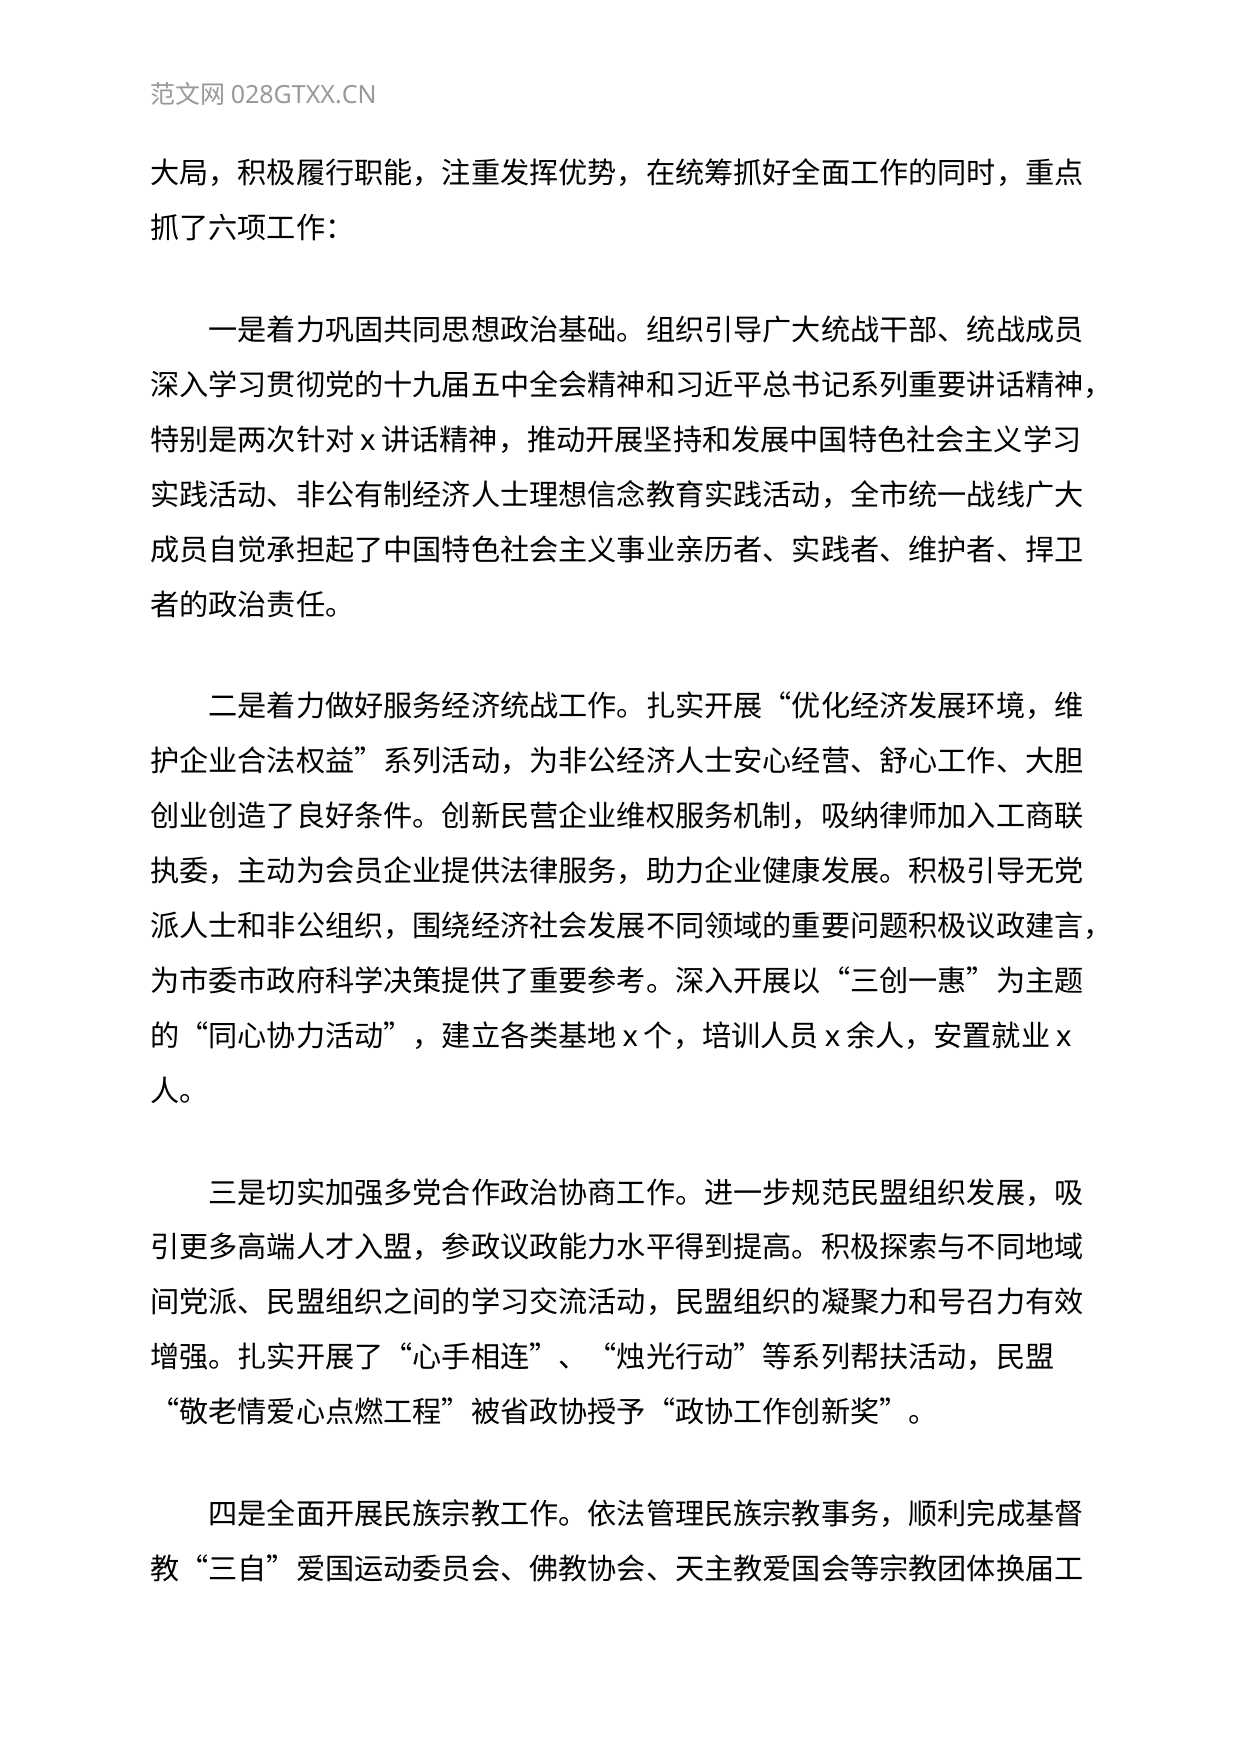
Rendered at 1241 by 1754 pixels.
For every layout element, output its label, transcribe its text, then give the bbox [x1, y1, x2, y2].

text 一是着力巩固共同思想政治基础。组织引导广大统战干部、统战成员深入学习贯彻党的十九届五中全会精神和习近平总书记系列重要讲话精神，特别是两次针对x讲话精神，推动开展坚持和发展中国特色社会主义学习实践活动、非公有制经济人士理想信念教育实践活动，全市统一战线广大成员自觉承担起了中国特色社会主义事业亲历者、实践者、维护者、捍卫者的政治责任。 [150, 307, 1090, 623]
text 三是切实加强多党合作政治协商工作。进一步规范民盟组织发展，吸引更多高端人才入盟，参政议政能力水平得到提高。积极探索与不同地域间党派、民盟组织之间的学习交流活动，民盟组织的凝聚力和号召力有效增强。扎实开展了“心手相连”、“烛光行动”等系列帮扶活动，民盟“敬老情爱心点燃工程”被省政协授予“政协工作创新奖”。 [150, 1169, 1090, 1431]
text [150, 1491, 1090, 1588]
text 二是着力做好服务经济统战工作。扎实开展“优化经济发展环境，维护企业合法权益”系列活动，为非公经济人士安心经营、舒心工作、大胆创业创造了良好条件。创新民营企业维权服务机制，吸纳律师加入工商联执委，主动为会员企业提供法律服务，助力企业健康发展。积极引导无党派人士和非公组织，围绕经济社会发展不同领域的重要问题积极议政建言，为市委市政府科学决策提供了重要参考。深入开展以“三创一惠”为主题的“同心协力活动”，建立各类基地x个，培训人员x余人，安置就业x人。 [150, 683, 1090, 1110]
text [150, 150, 1090, 247]
